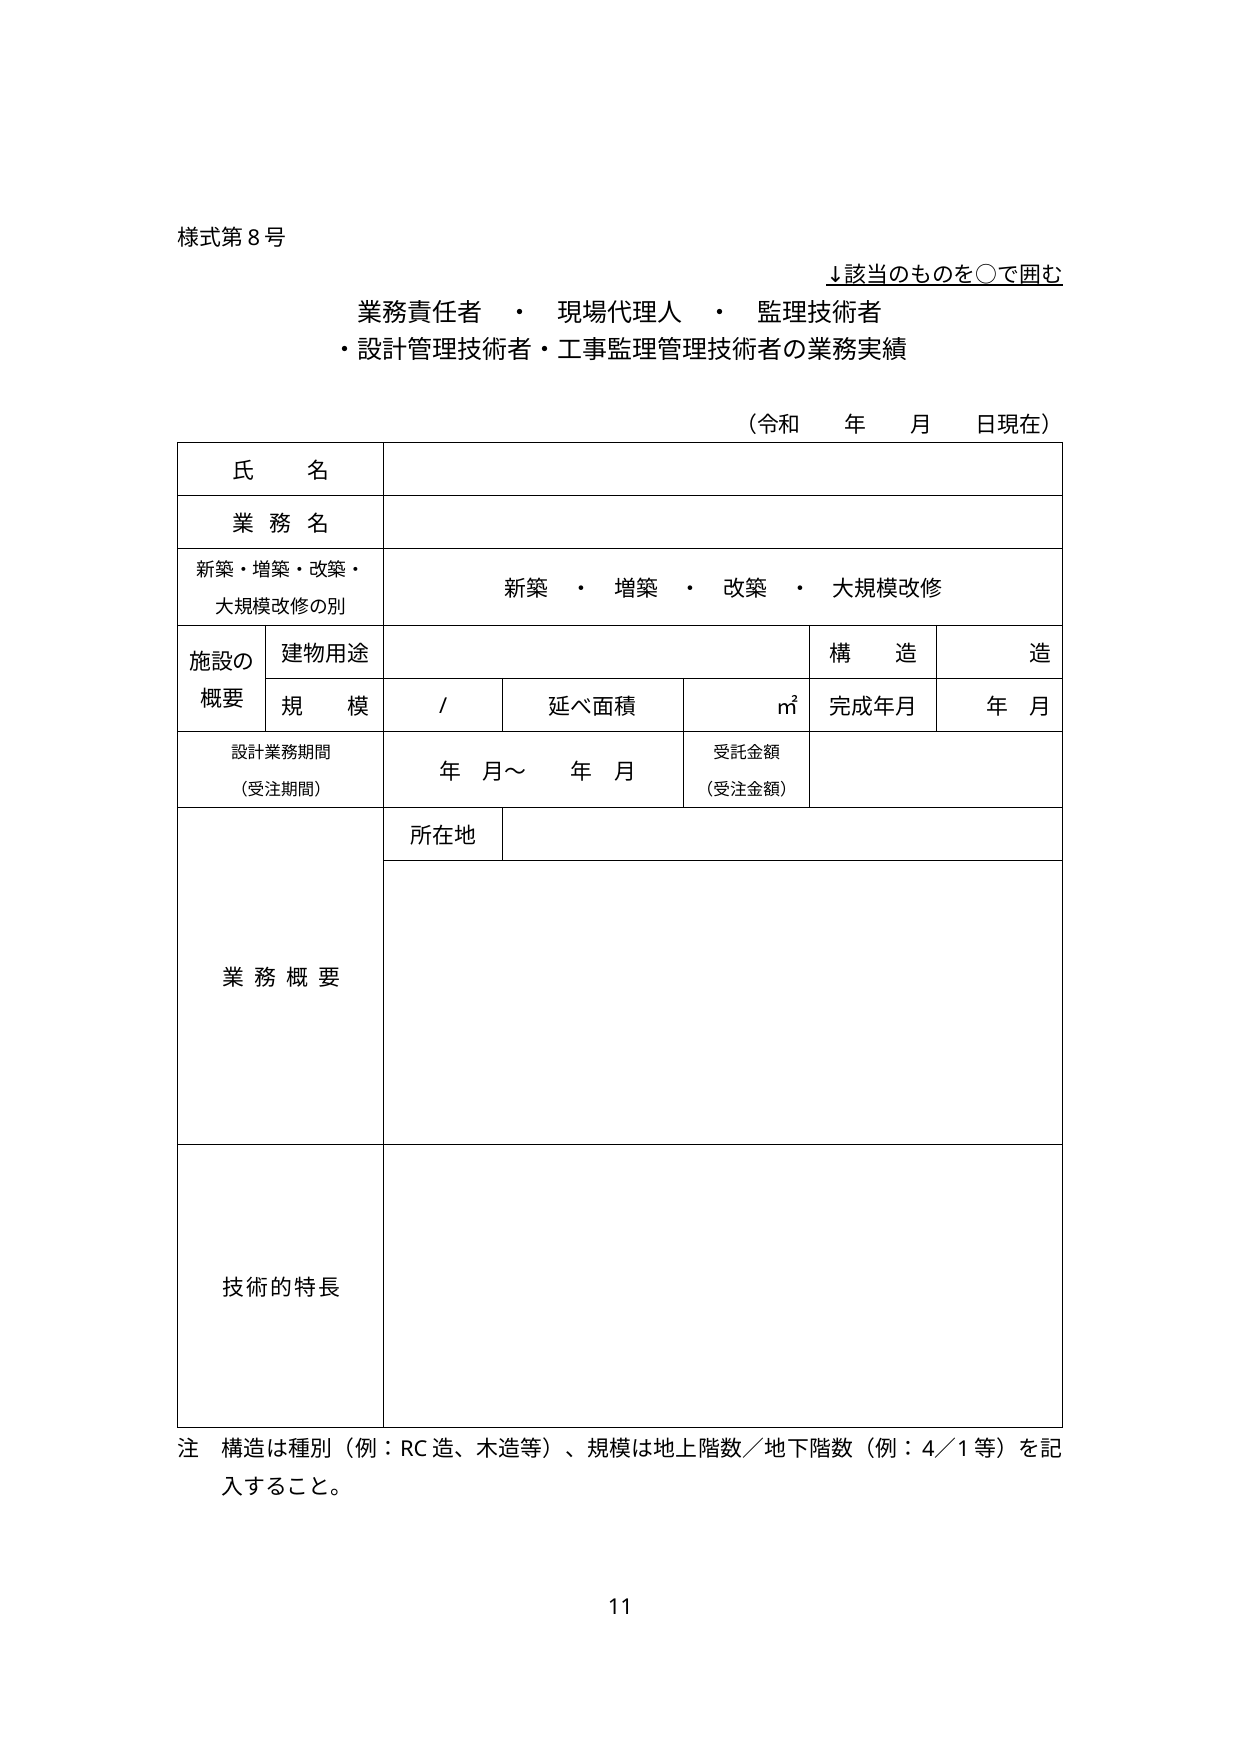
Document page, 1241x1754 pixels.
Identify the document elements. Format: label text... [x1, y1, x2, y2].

table_cell [384, 1145, 1062, 1427]
table_cell [384, 496, 1062, 548]
table_cell / [384, 679, 502, 731]
text ・設計管理技術者・工事監理管理技術者の業務実績 [177, 329, 1063, 367]
text 業務責任者 ・ 現場代理人 ・ 監理技術者 [177, 292, 1063, 329]
text ↓該当のものを○で囲む [177, 254, 1063, 292]
text （令和 年 月 日現在） [177, 404, 1063, 442]
table_cell 技術的特長 [178, 1145, 383, 1427]
table_cell 新築 ・ 増築 ・ 改築 ・ 大規模改修 [384, 549, 1062, 625]
table_cell 構 造 [810, 626, 936, 678]
table_header 氏名 [178, 443, 383, 495]
table_cell 年 月～ 年 月 [384, 732, 683, 807]
table_cell [384, 626, 809, 678]
table_cell 所在地 [384, 808, 502, 860]
table_cell 設計業務期間 （受注期間） [178, 732, 383, 807]
table_cell [503, 808, 1062, 860]
table_cell 受託金額 （受注金額） [684, 732, 809, 807]
table_cell 業務概要 [178, 808, 383, 1144]
table_cell 規 模 [266, 679, 383, 731]
table_cell [384, 861, 1062, 1144]
table_cell 業務名 [178, 496, 383, 548]
table_cell 完成年月 [810, 679, 936, 731]
table_cell 建物用途 [266, 626, 383, 678]
text 注 構造は種別（例：RC造、木造等）、規模は地上階数／地下階数（例：4／1等）を記入すること。 [177, 1428, 1063, 1503]
table_cell [810, 732, 1062, 807]
table_cell 年 月 [937, 679, 1062, 731]
table_cell 延べ面積 [503, 679, 683, 731]
table_header [384, 443, 1062, 495]
table_cell 造 [937, 626, 1062, 678]
table_cell 新築・増築・改築・大規模改修の別 [178, 549, 383, 625]
text 様式第8号 [177, 217, 1063, 254]
table_cell 施設の 概要 [178, 626, 265, 731]
table_cell ㎡ [684, 679, 809, 731]
